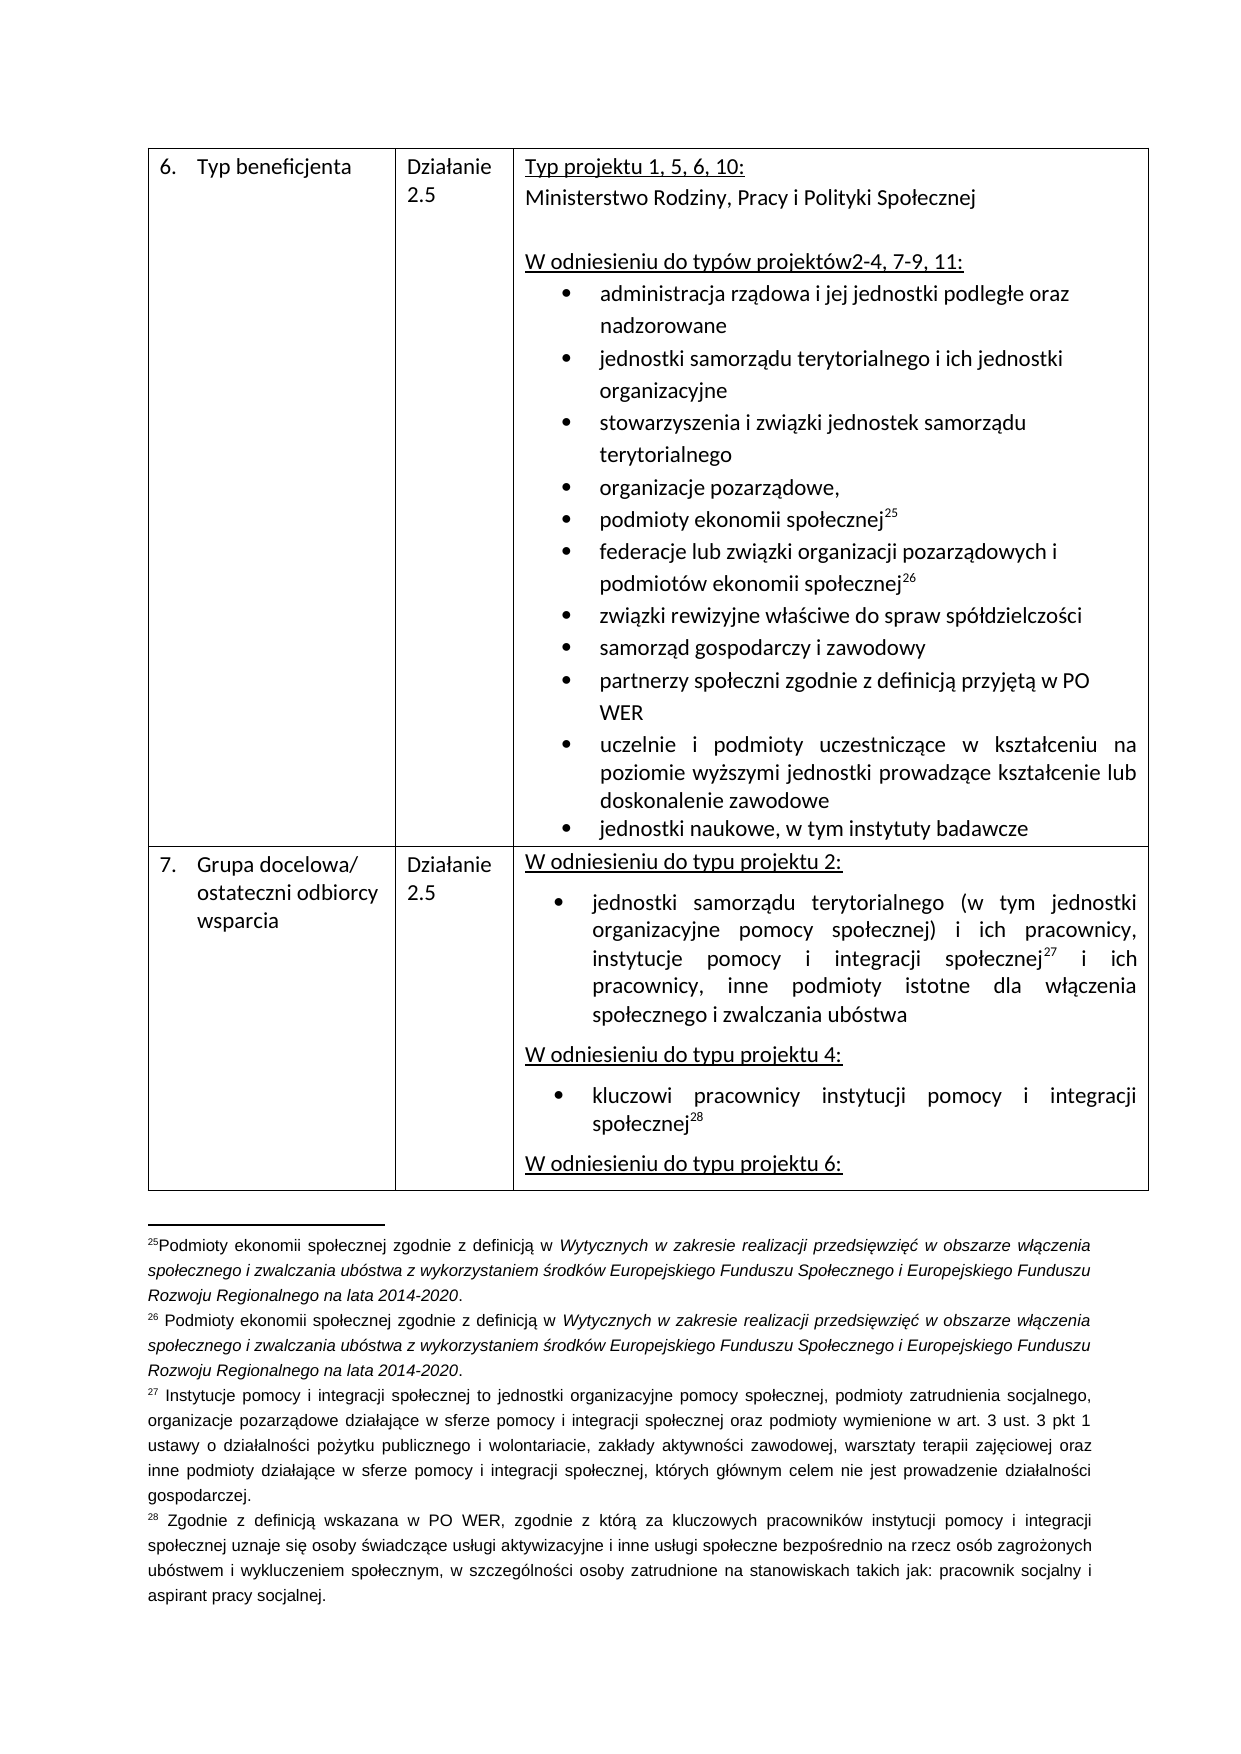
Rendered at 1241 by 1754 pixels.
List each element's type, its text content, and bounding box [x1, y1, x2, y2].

table_cell W odniesieniu do typu projektu 2: jednostki samorządu terytorialnego (w tym jednostki organizacyjne pomocy społecznej) i ich pracownicy, instytucje pomocy i integracji społecznej i ich pracownicy, inne podmioty istotne dla włączenia społecznego i zwalczania ubóstwa W odniesieniu do typu projektu 4: kluczowi pracownicy instytucji pomocy i integracji społecznej W odniesieniu do typu projektu 6: podmioty zatrudnienia socjalnego, jednostki organizacyjne pomocy społecznej, instytucje rynku pracy, organizacje pozarządowe i inne podmioty ekonomii społecznej W odniesieniu do typu projektu 7: podmioty polityk sektorowych istotnych z punktu widzenia włączenia społecznego i zwalczania ubóstwa, zwłaszcza instytucje rynku pracy, instytucje systemu oświaty, jednostki systemu ochrony zdrowia, sądownictwo, policja W odniesieniu do typu projektu 8: jednostki organizacyjne pomocy społecznej i ich pracownicy W odniesieniu do typu projektu 9: podmioty zatrudnienia socjalnego oraz podmioty realizujące usługi społeczne świadczone w interesie ogólnym W odniesieniu do typu projektu 10: podmioty zatrudnienia socjalnego oraz podmioty uprawnione do pełnienia funkcji agencji usług socjalnych W odniesieniu do typu projektu 11: osoby kierujące schroniskami dla osób bezdomnych [514, 847, 1148, 1190]
table_cell Typ beneficjenta [149, 149, 395, 846]
table_cell Typ projektu 1, 5, 6, 10: Ministerstwo Rodziny, Pracy i Polityki Społecznej W odniesieniu do typów projektów2-4, 7-9, 11: administracja rządowa i jej jednostki podległe oraz nadzorowane jednostki samorządu terytorialnego i ich jednostki organizacyjne stowarzyszenia i związki jednostek samorządu terytorialnego organizacje pozarządowe, podmioty ekonomii społecznej federacje lub związki organizacji pozarządowych i podmiotów ekonomii społecznej związki rewizyjne właściwe do spraw spółdzielczości samorząd gospodarczy i zawodowy partnerzy społeczni zgodnie z definicją przyjętą w PO WER uczelnie i podmioty uczestniczące w kształceniu na poziomie wyższymi jednostki prowadzące kształcenie lub doskonalenie zawodowe jednostki naukowe, w tym instytuty badawcze [514, 149, 1148, 846]
table_cell Działanie 2.5 [396, 847, 513, 1190]
table_cell Działanie 2.5 [396, 149, 513, 846]
table_cell Grupa docelowa/ ostateczni odbiorcy wsparcia [149, 847, 395, 1190]
